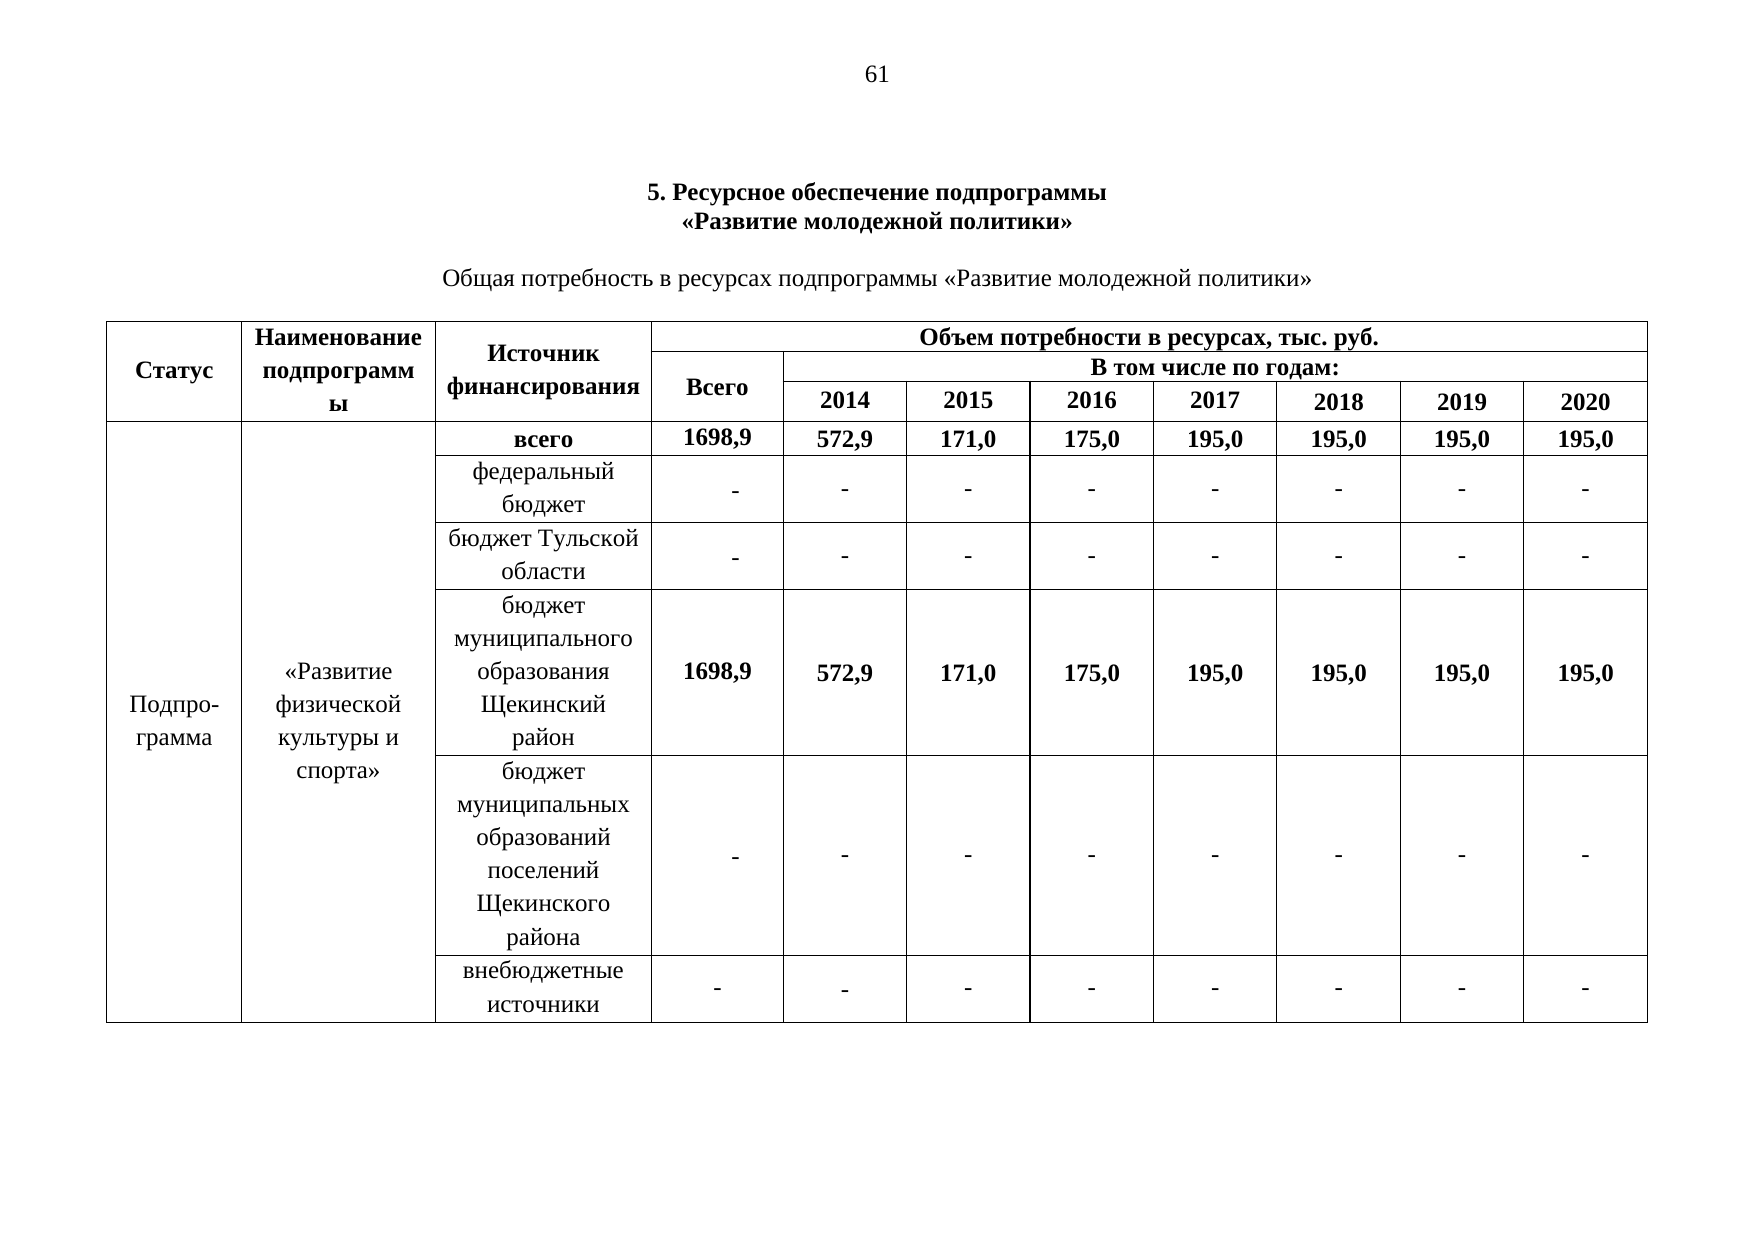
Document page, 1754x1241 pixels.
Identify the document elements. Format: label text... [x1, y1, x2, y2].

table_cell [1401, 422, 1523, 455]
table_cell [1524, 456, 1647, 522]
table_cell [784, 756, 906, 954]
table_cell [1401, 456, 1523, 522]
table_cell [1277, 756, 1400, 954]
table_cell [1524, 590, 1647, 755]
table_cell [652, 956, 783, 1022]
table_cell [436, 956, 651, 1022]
text «Развитие молодежной политики» [118, 206, 1636, 235]
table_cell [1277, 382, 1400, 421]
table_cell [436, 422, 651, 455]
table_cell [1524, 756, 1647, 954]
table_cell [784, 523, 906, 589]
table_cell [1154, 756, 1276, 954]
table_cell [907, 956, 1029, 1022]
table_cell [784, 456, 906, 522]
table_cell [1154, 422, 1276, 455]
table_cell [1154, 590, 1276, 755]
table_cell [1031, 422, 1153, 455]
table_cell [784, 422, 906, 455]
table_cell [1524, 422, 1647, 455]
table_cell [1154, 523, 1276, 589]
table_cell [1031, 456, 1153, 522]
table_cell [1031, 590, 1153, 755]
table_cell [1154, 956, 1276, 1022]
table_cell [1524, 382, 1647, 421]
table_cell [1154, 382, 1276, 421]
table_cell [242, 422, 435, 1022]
text Общая потребность в ресурсах подпрограммы «Развитие молодежной политики» [118, 263, 1636, 292]
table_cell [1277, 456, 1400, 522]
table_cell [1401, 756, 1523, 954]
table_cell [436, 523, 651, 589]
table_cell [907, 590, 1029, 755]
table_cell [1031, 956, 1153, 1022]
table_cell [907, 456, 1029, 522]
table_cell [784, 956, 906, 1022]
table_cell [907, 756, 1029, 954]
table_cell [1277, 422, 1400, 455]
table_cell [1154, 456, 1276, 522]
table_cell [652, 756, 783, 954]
text 5. Ресурсное обеспечение подпрограммы [118, 177, 1636, 206]
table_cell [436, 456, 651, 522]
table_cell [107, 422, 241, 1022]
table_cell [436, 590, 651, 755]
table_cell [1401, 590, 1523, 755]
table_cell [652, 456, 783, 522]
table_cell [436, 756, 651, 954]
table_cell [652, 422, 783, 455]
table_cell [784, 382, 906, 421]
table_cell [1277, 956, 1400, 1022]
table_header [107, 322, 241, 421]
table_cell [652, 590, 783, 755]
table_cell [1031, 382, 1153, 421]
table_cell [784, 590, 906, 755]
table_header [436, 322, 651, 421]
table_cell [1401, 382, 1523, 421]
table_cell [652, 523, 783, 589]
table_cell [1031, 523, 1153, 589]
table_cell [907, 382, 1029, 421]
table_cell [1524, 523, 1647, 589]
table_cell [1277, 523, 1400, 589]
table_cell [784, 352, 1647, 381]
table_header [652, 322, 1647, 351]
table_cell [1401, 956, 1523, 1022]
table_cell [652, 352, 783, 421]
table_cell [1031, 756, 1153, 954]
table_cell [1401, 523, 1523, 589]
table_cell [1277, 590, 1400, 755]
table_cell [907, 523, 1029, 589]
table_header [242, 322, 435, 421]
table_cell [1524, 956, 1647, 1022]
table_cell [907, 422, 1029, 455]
